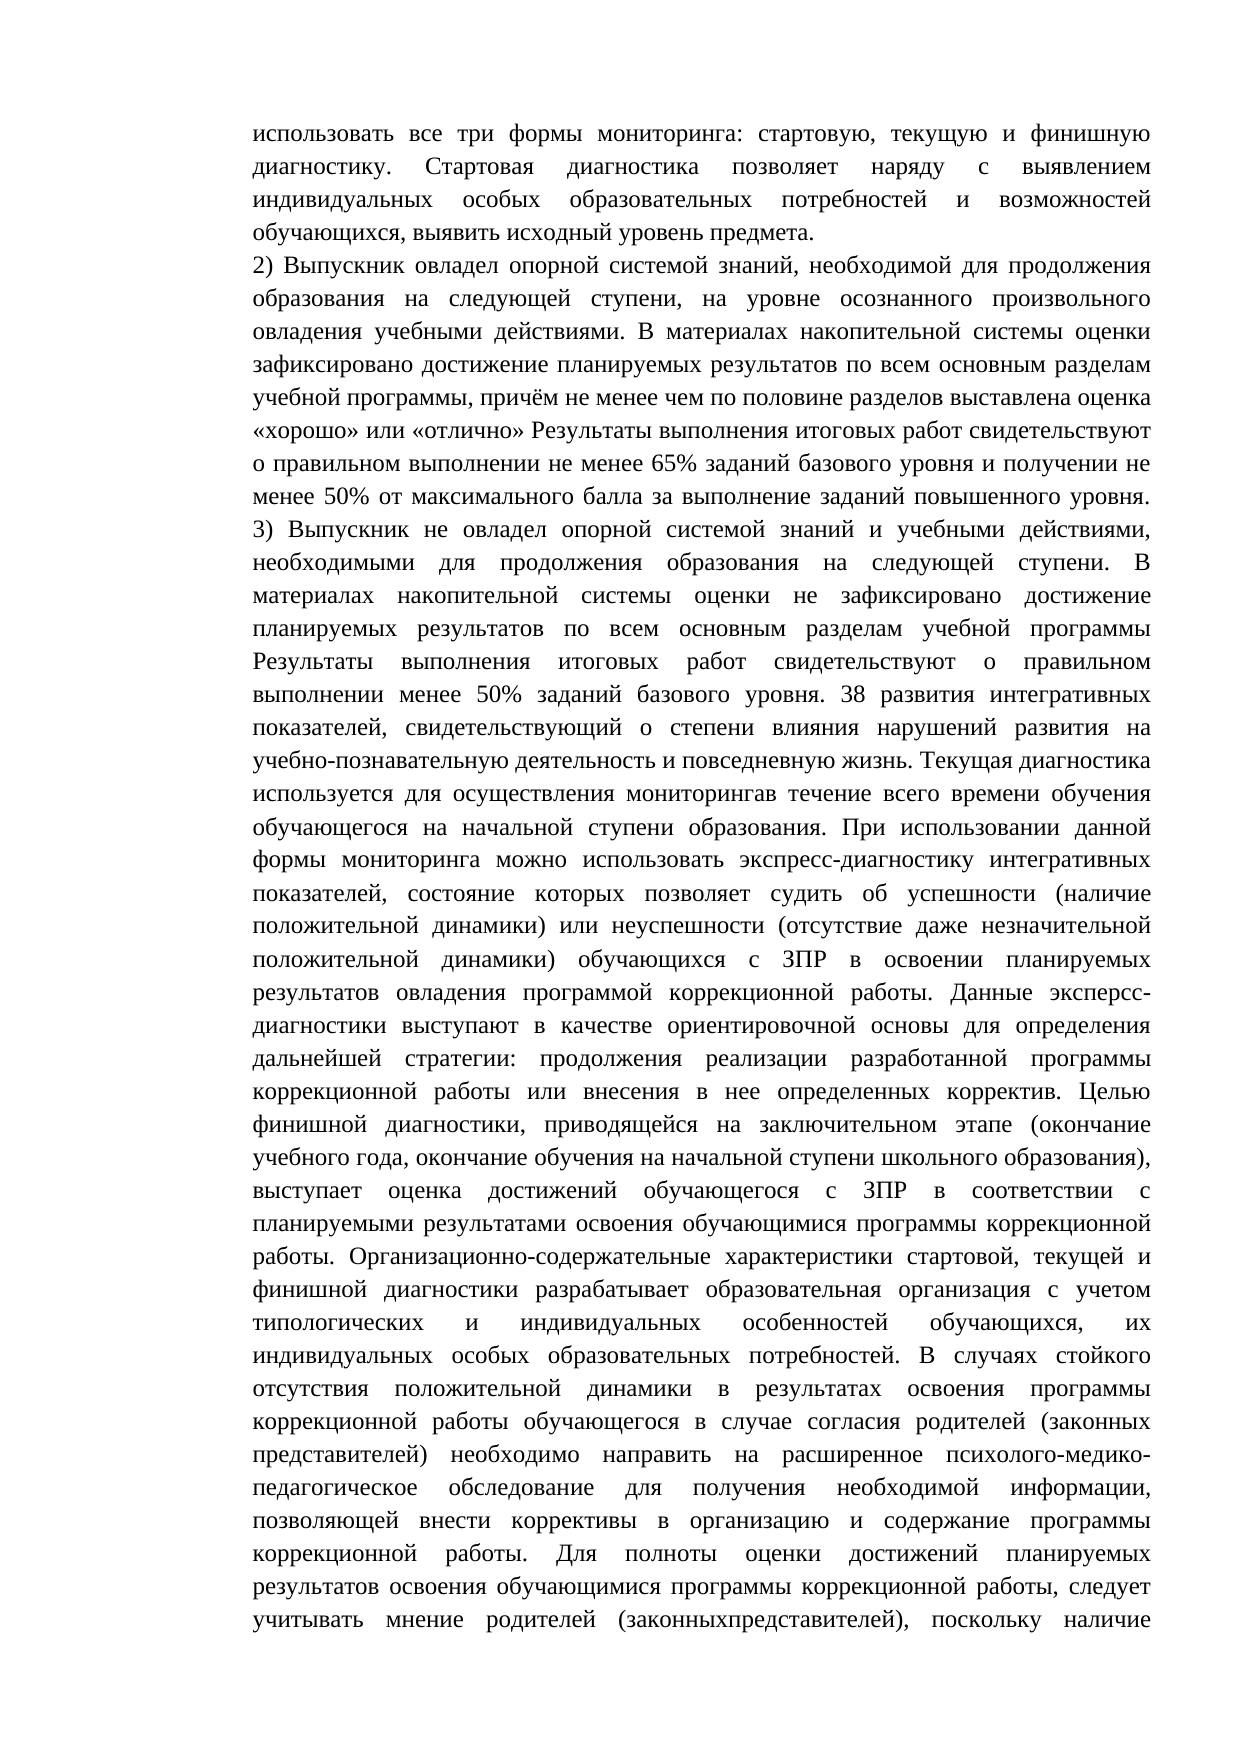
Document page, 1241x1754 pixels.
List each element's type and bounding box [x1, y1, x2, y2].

list [252, 118, 1152, 246]
list [252, 250, 1152, 1633]
